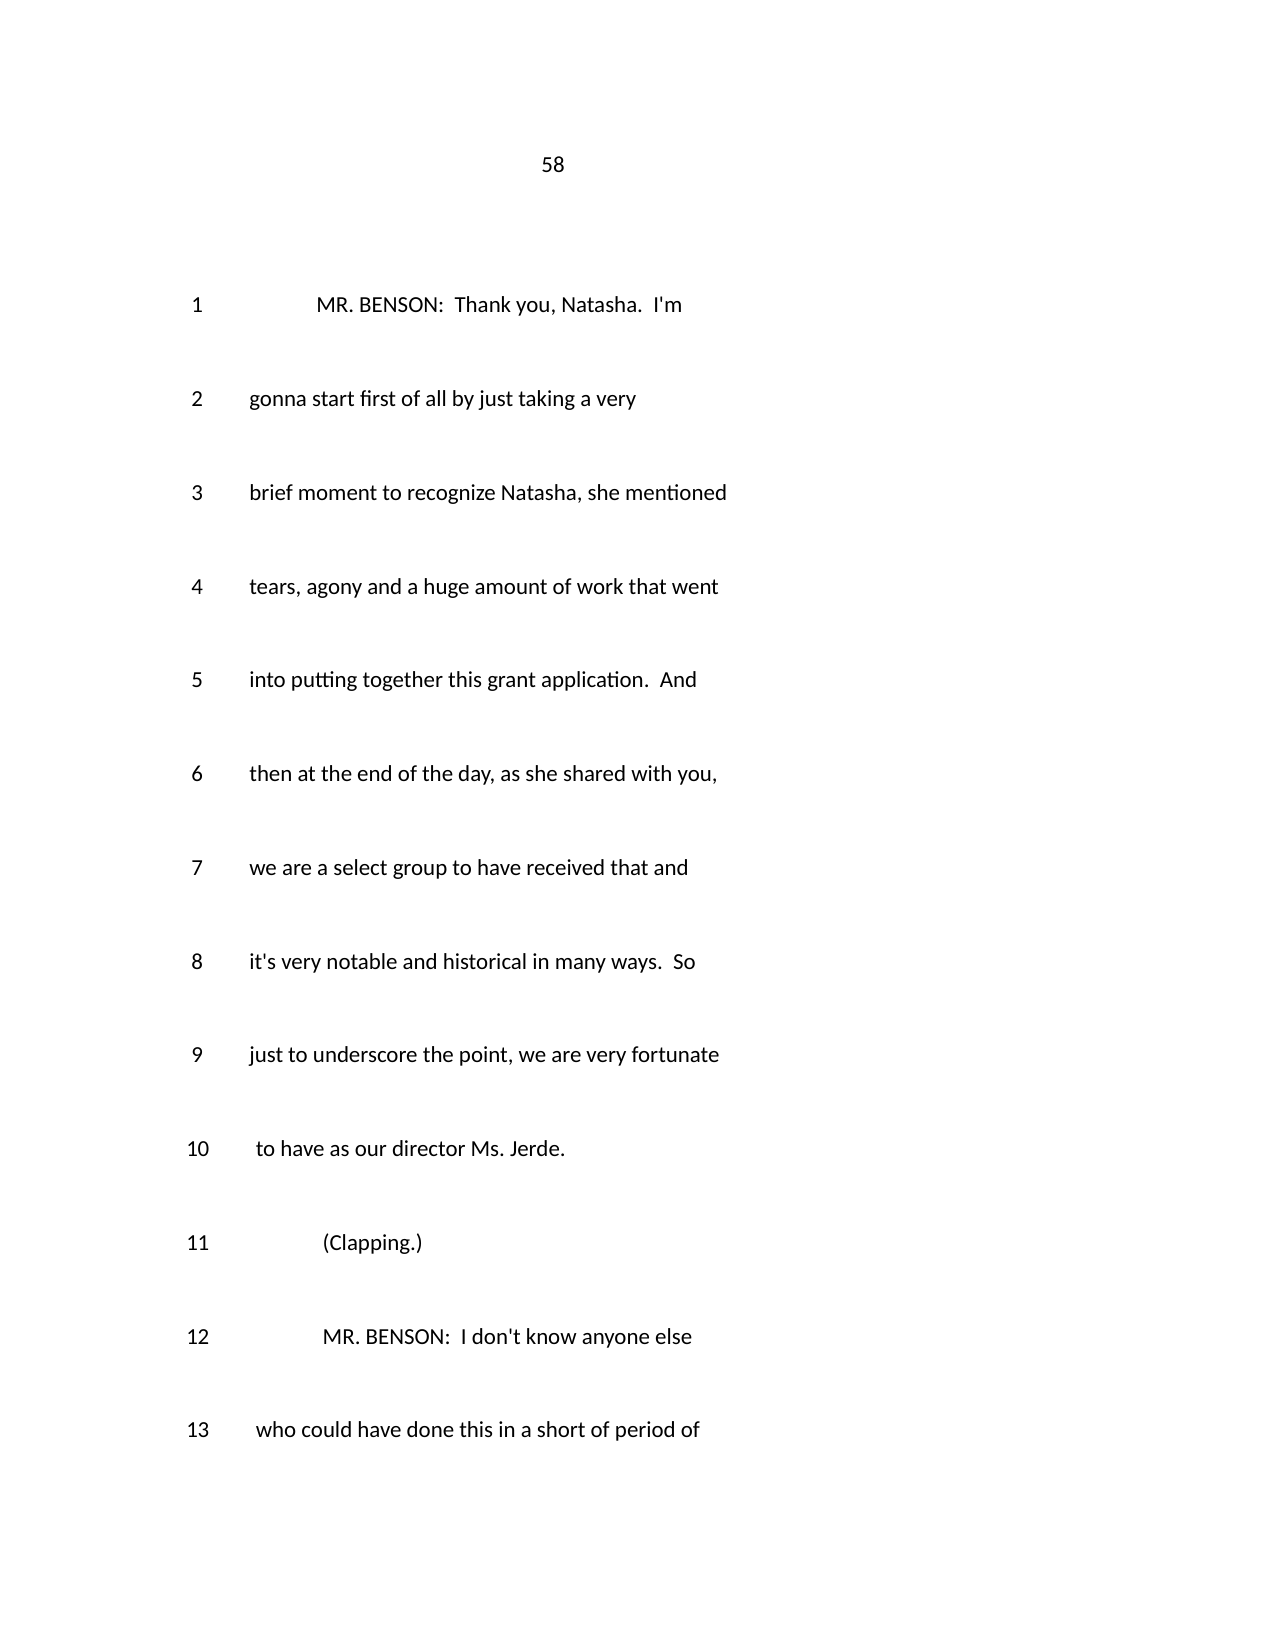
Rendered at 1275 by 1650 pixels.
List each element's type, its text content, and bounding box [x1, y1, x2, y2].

text 7 we are a select group to have received that and [150, 853, 1125, 881]
text 11 (Clapping.) [150, 1228, 1125, 1256]
text 58 [150, 150, 1125, 178]
text 3 brief moment to recognize Natasha, she mentioned [150, 478, 1125, 506]
text 5 into putting together this grant application. And [150, 666, 1125, 694]
text 8 it's very notable and historical in many ways. So [150, 947, 1125, 975]
text 9 just to underscore the point, we are very fortunate [150, 1041, 1125, 1069]
text 1 MR. BENSON: Thank you, Natasha. I'm [150, 291, 1125, 319]
text 13 who could have done this in a short of period of [150, 1416, 1125, 1444]
text 10 to have as our director Ms. Jerde. [150, 1134, 1125, 1162]
text 12 MR. BENSON: I don't know anyone else [150, 1322, 1125, 1350]
text 6 then at the end of the day, as she shared with you, [150, 759, 1125, 787]
text 2 gonna start first of all by just taking a very [150, 384, 1125, 412]
text 4 tears, agony and a huge amount of work that went [150, 572, 1125, 600]
